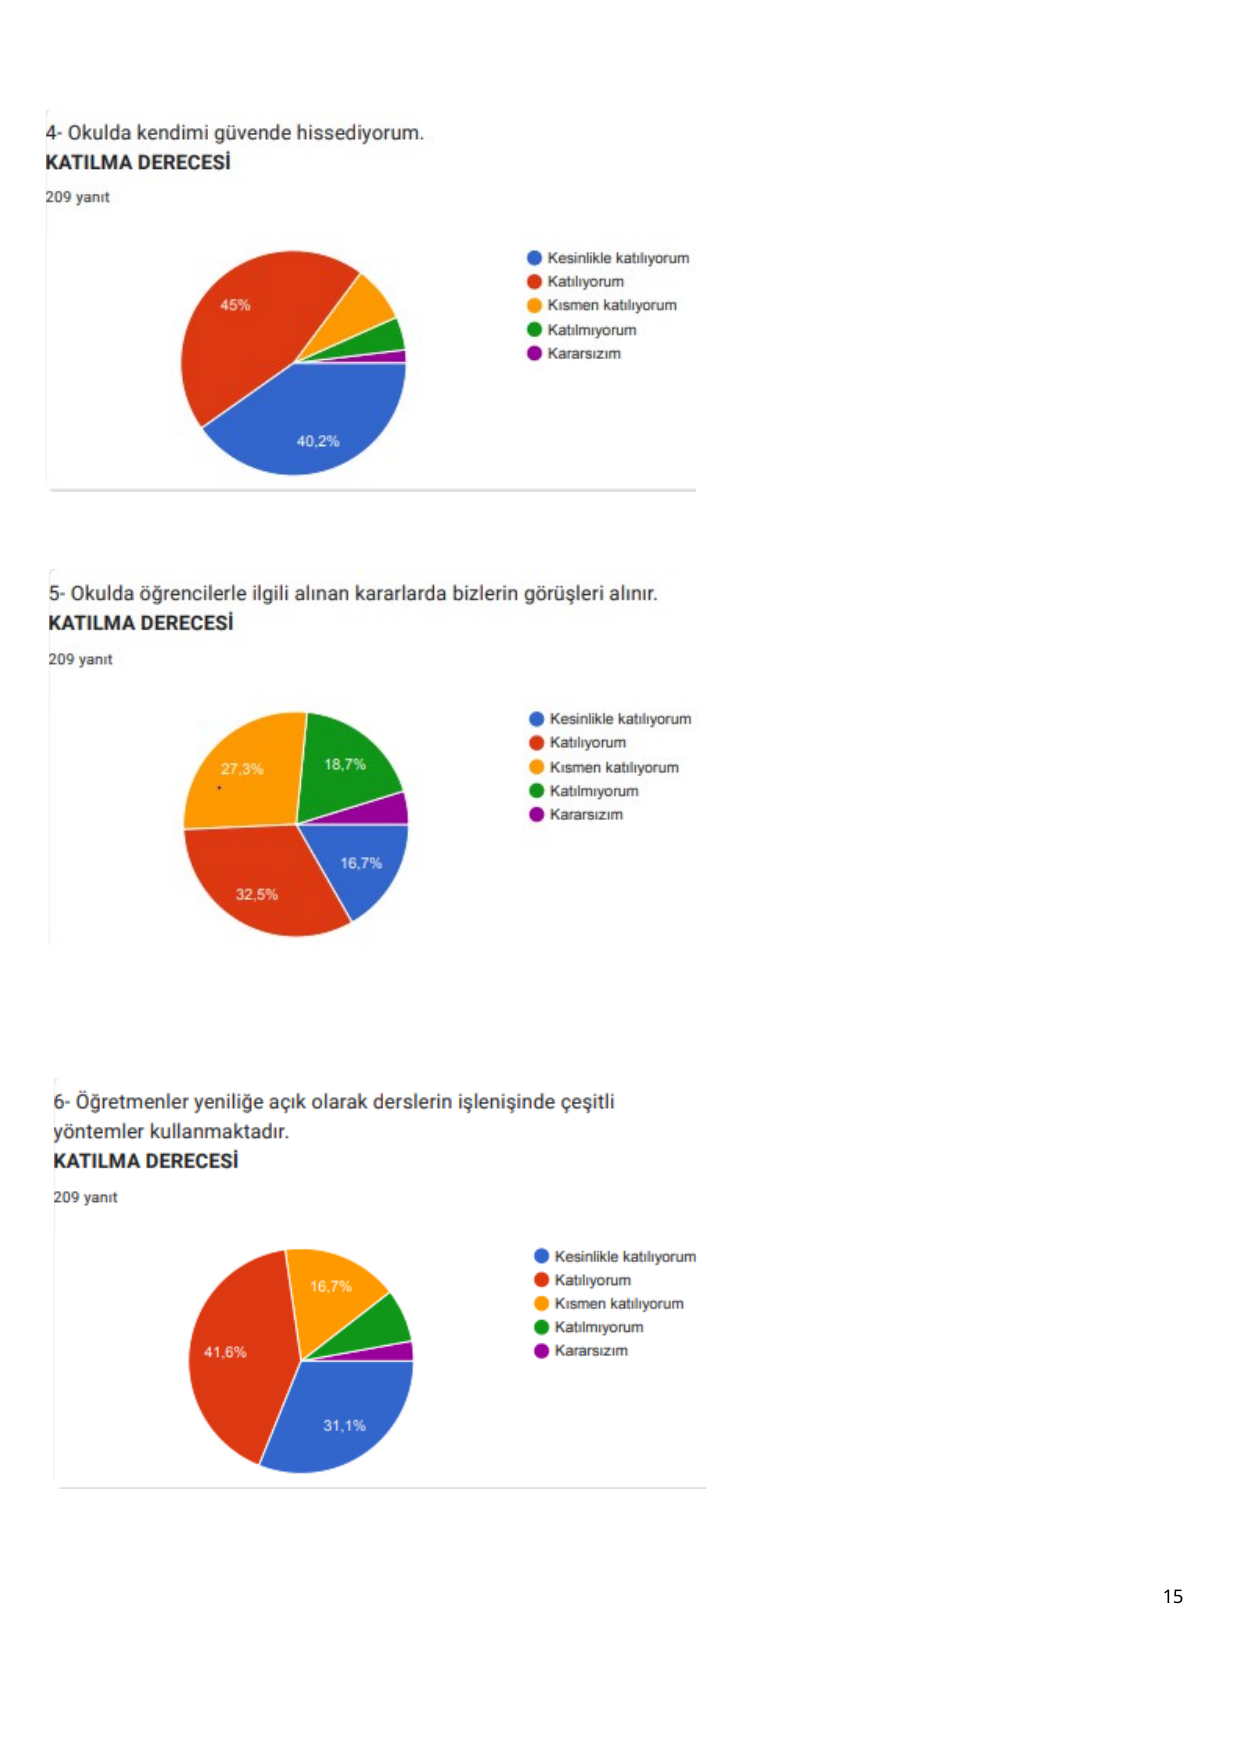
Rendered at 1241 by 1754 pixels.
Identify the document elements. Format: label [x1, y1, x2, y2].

picture [48, 569, 699, 947]
picture [53, 1079, 707, 1489]
picture [45, 110, 697, 492]
